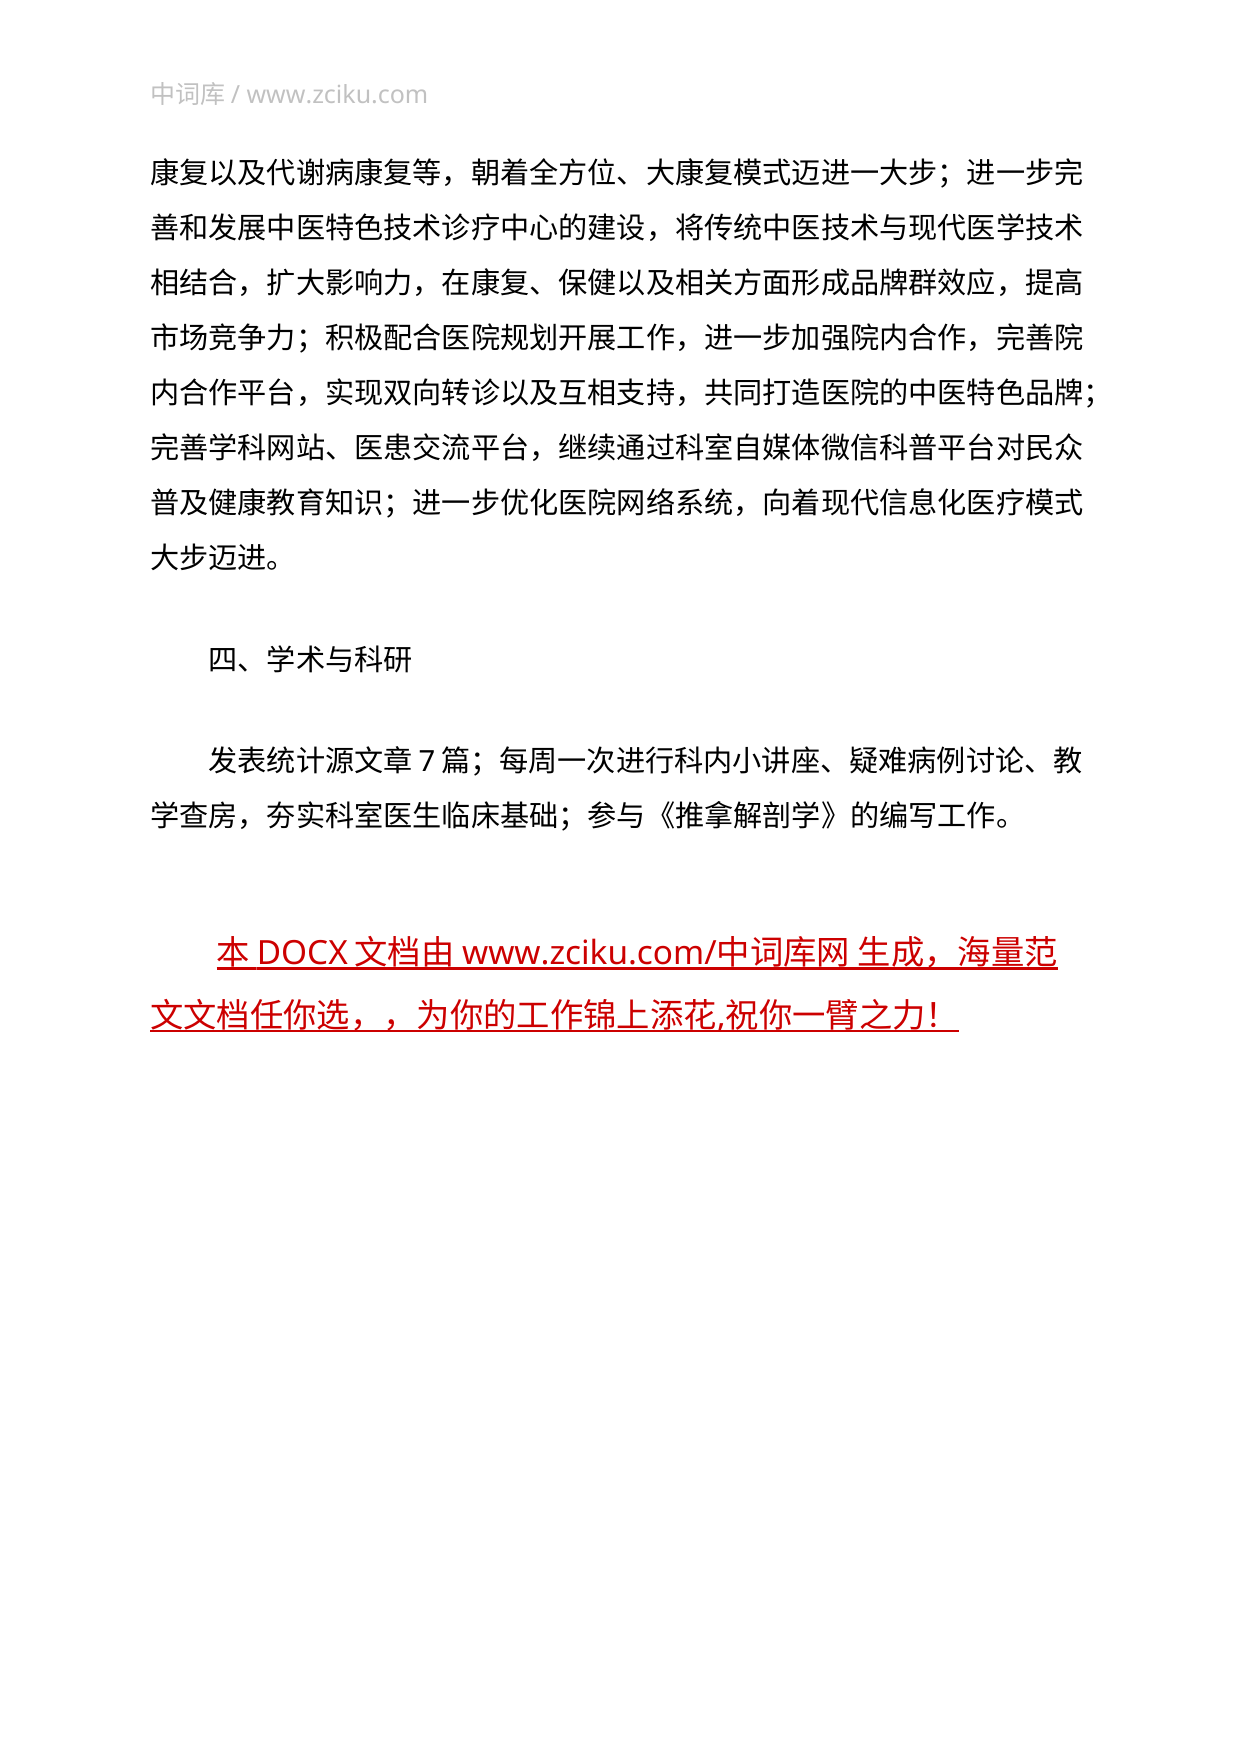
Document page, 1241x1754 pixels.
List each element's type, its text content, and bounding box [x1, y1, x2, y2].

text 四、学术与科研 [150, 636, 1090, 678]
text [150, 150, 1090, 577]
text 发表统计源文章7篇；每周一次进行科内小讲座、疑难病例讨论、教学查房，夯实科室医生临床基础；参与《推拿解剖学》的编写工作。 [150, 738, 1090, 835]
text 本DOCX文档由 www.zciku.com/中词库网 生成，海量范文文档任你选，，为你的工作锦上添花,祝你一臂之力！ [150, 926, 1090, 1037]
